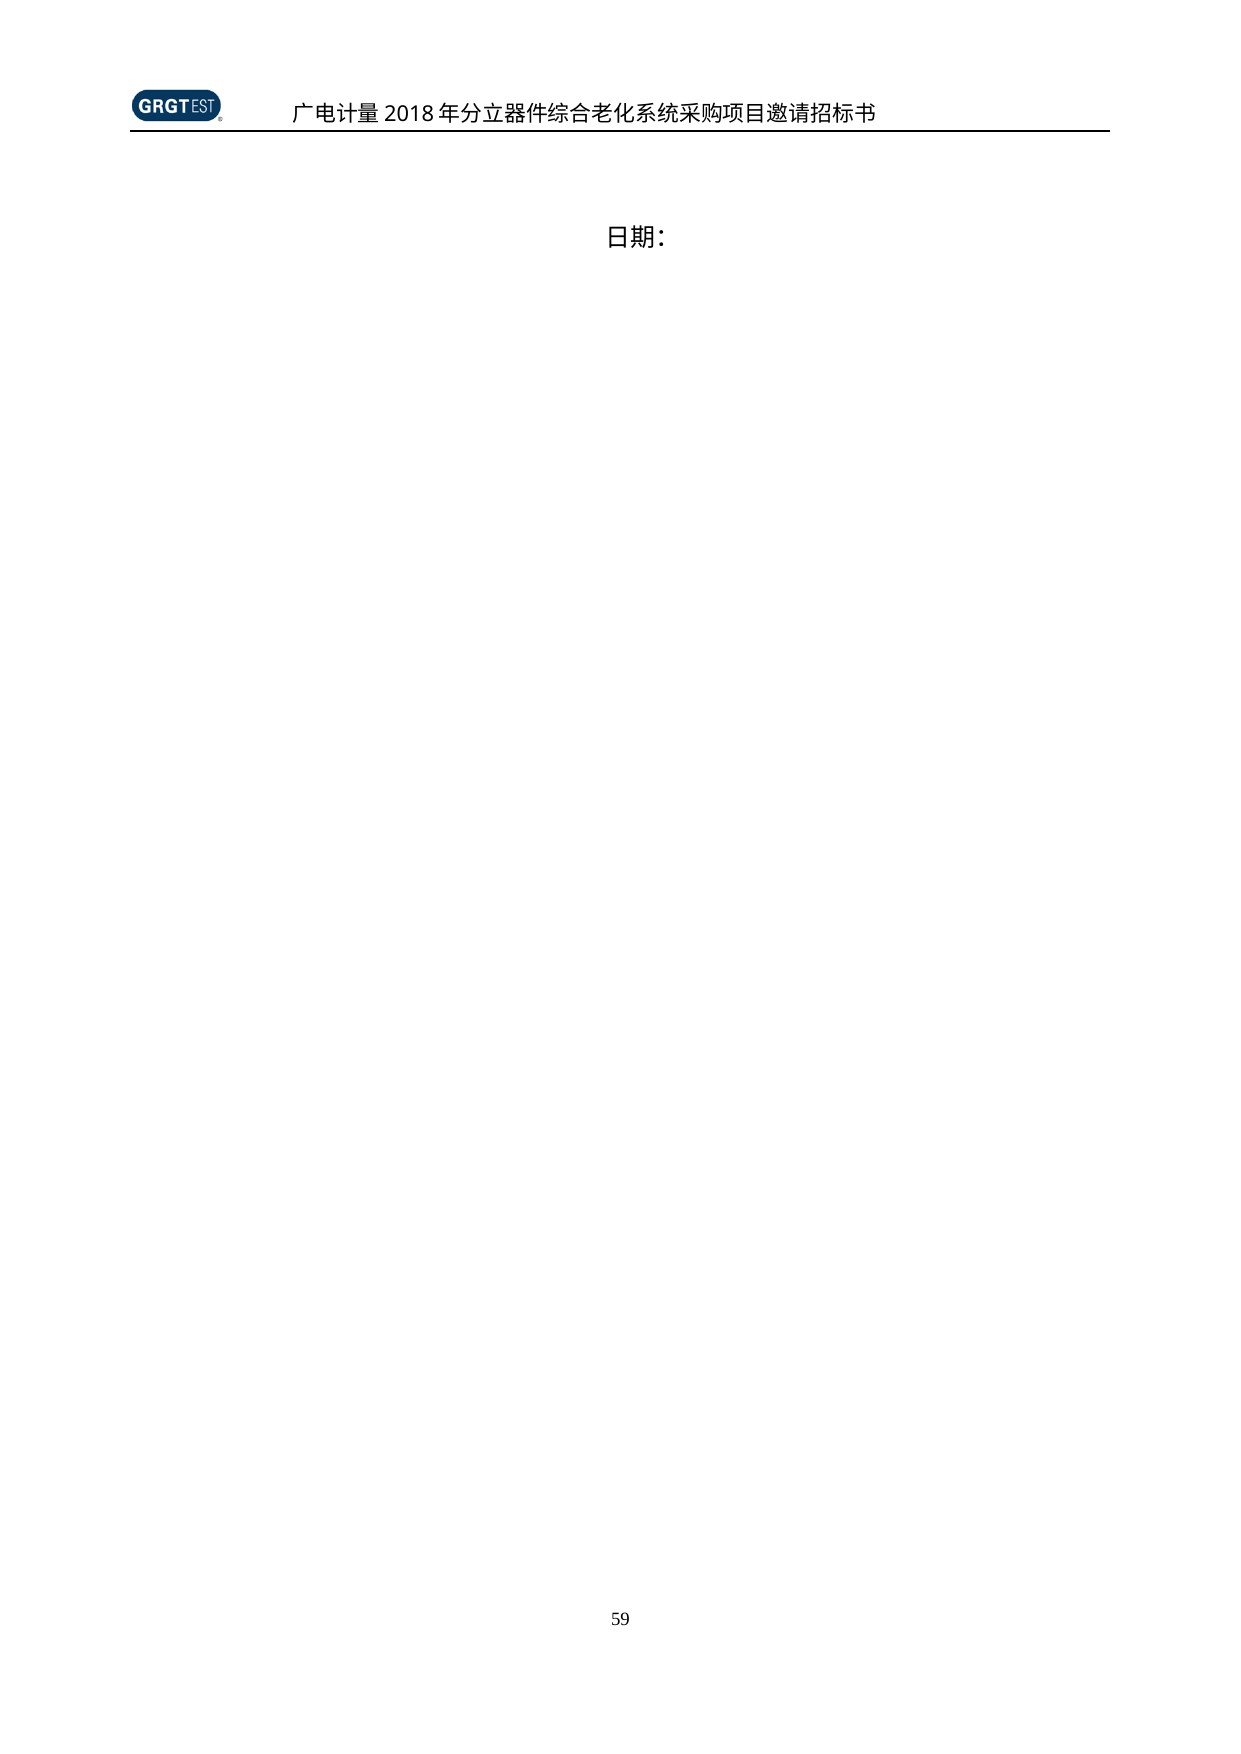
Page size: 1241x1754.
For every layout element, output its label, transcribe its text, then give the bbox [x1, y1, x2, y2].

text 日期： [130, 203, 1110, 268]
picture [129, 88, 224, 122]
